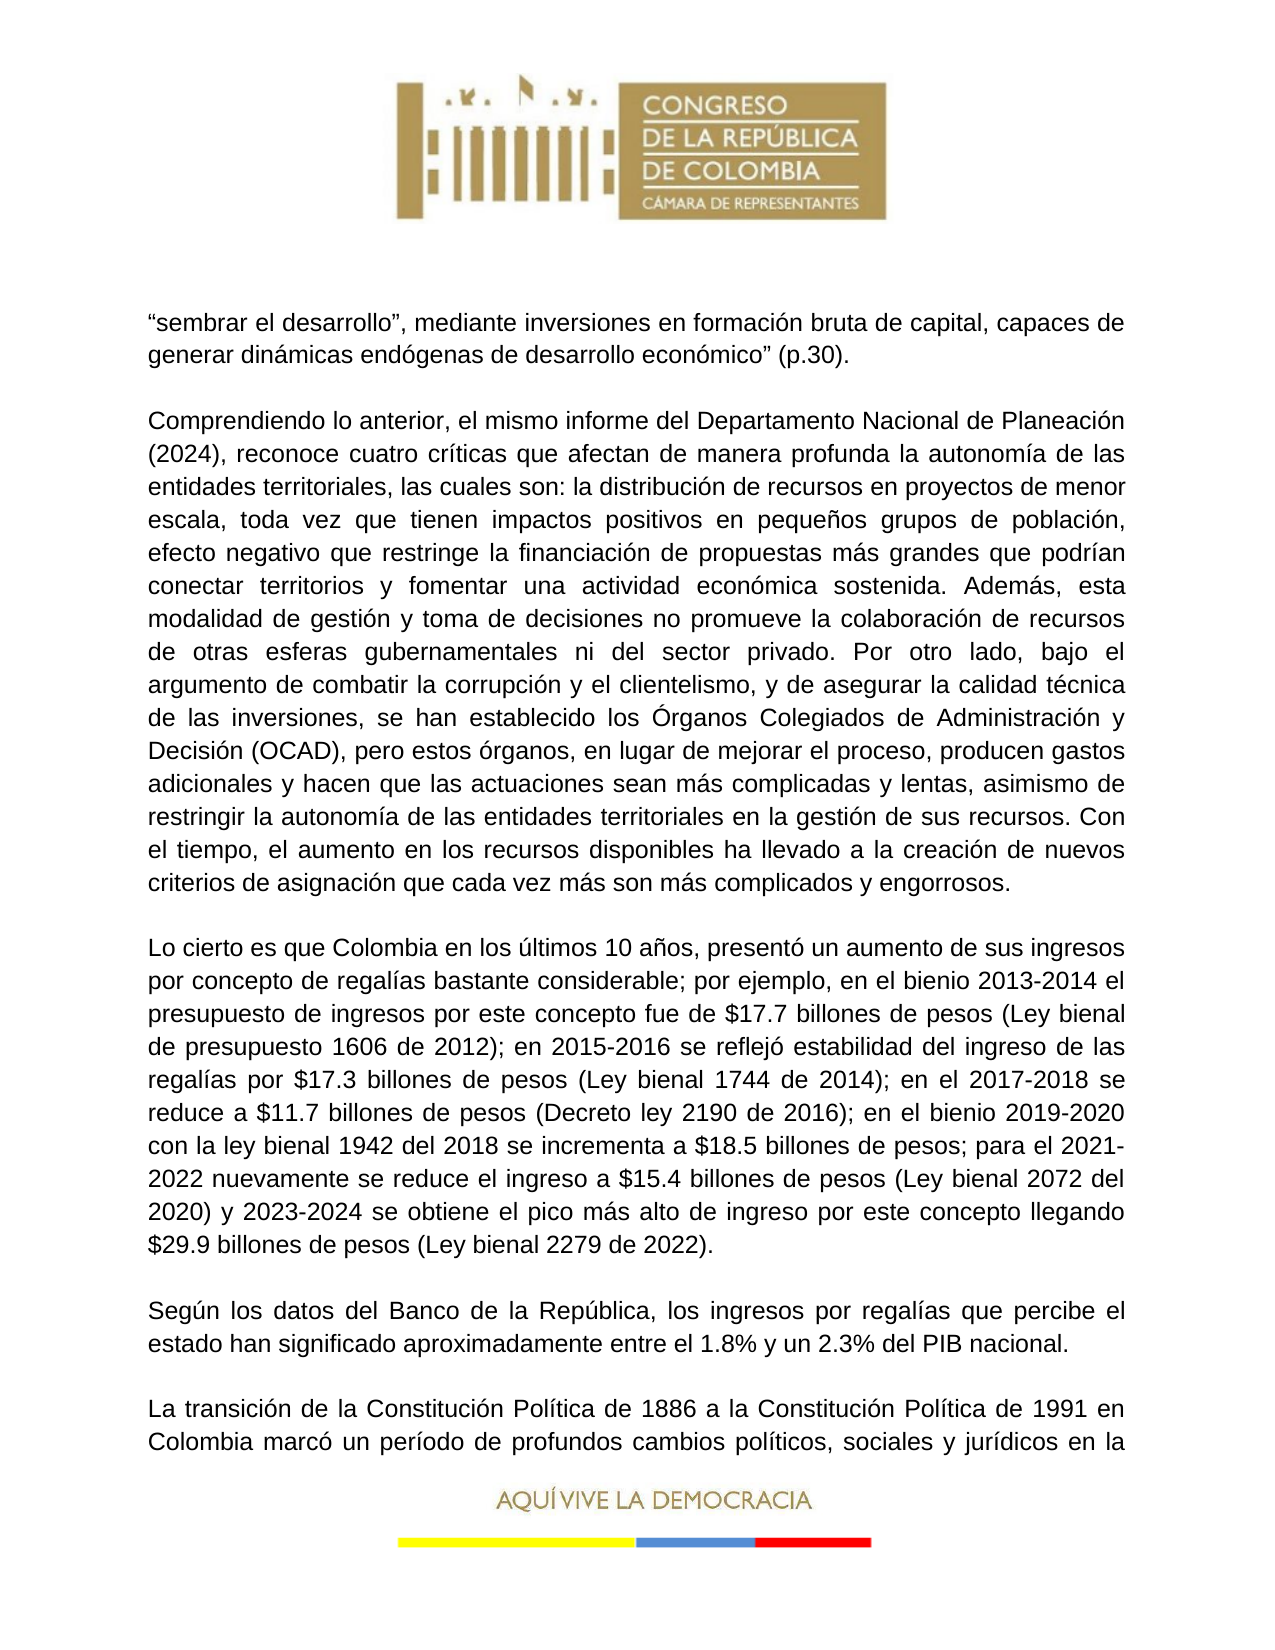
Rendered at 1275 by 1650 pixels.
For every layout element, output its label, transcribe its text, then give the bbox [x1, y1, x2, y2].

picture [454, 1479, 851, 1524]
picture [388, 1526, 881, 1556]
picture [380, 73, 895, 224]
text Según los datos del Banco de la República, los ingresos por regalías que percibe el estado han significado aproximadamente entre el 1.8% y un 2.3% del PIB nacional. [148, 1296, 1127, 1357]
text Comprendiendo lo anterior, el mismo informe del Departamento Nacional de Planeación (2024), reconoce cuatro críticas que afectan de manera profunda la autonomía de las entidades territoriales, las cuales son: la distribución de recursos en proyectos de menor escala, toda vez que tienen impactos positivos en pequeños grupos de población, efecto negativo que restringe la financiación de propuestas más grandes que podrían conectar territorios y fomentar una actividad económica sostenida. Además, esta modalidad de gestión y toma de decisiones no promueve la colaboración de recursos de otras esferas gubernamentales ni del sector privado. Por otro lado, bajo el argumento de combatir la corrupción y el clientelismo, y de asegurar la calidad técnica de las inversiones, se han establecido los Órganos Colegiados de Administración y Decisión (OCAD), pero estos órganos, en lugar de mejorar el proceso, producen gastos adicionales y hacen que las actuaciones sean más complicadas y lentas, asimismo de restringir la autonomía de las entidades territoriales en la gestión de sus recursos. Con el tiempo, el aumento en los recursos disponibles ha llevado a la creación de nuevos criterios de asignación que cada vez más son más complicados y engorrosos. [148, 406, 1127, 897]
text Lo cierto es que Colombia en los últimos 10 años, presentó un aumento de sus ingresos por concepto de regalías bastante considerable; por ejemplo, en el bienio 2013-2014 el presupuesto de ingresos por este concepto fue de $17.7 billones de pesos (Ley bienal de presupuesto 1606 de 2012); en 2015-2016 se reflejó estabilidad del ingreso de las regalías por $17.3 billones de pesos (Ley bienal 1744 de 2014); en el 2017-2018 se reduce a $11.7 billones de pesos (Decreto ley 2190 de 2016); en el bienio 2019-2020 con la ley bienal 1942 del 2018 se incrementa a $18.5 billones de pesos; para el 2021-2022 nuevamente se reduce el ingreso a $15.4 billones de pesos (Ley bienal 2072 del 2020) y 2023-2024 se obtiene el pico más alto de ingreso por este concepto llegando $29.9 billones de pesos (Ley bienal 2279 de 2022). [148, 933, 1127, 1259]
